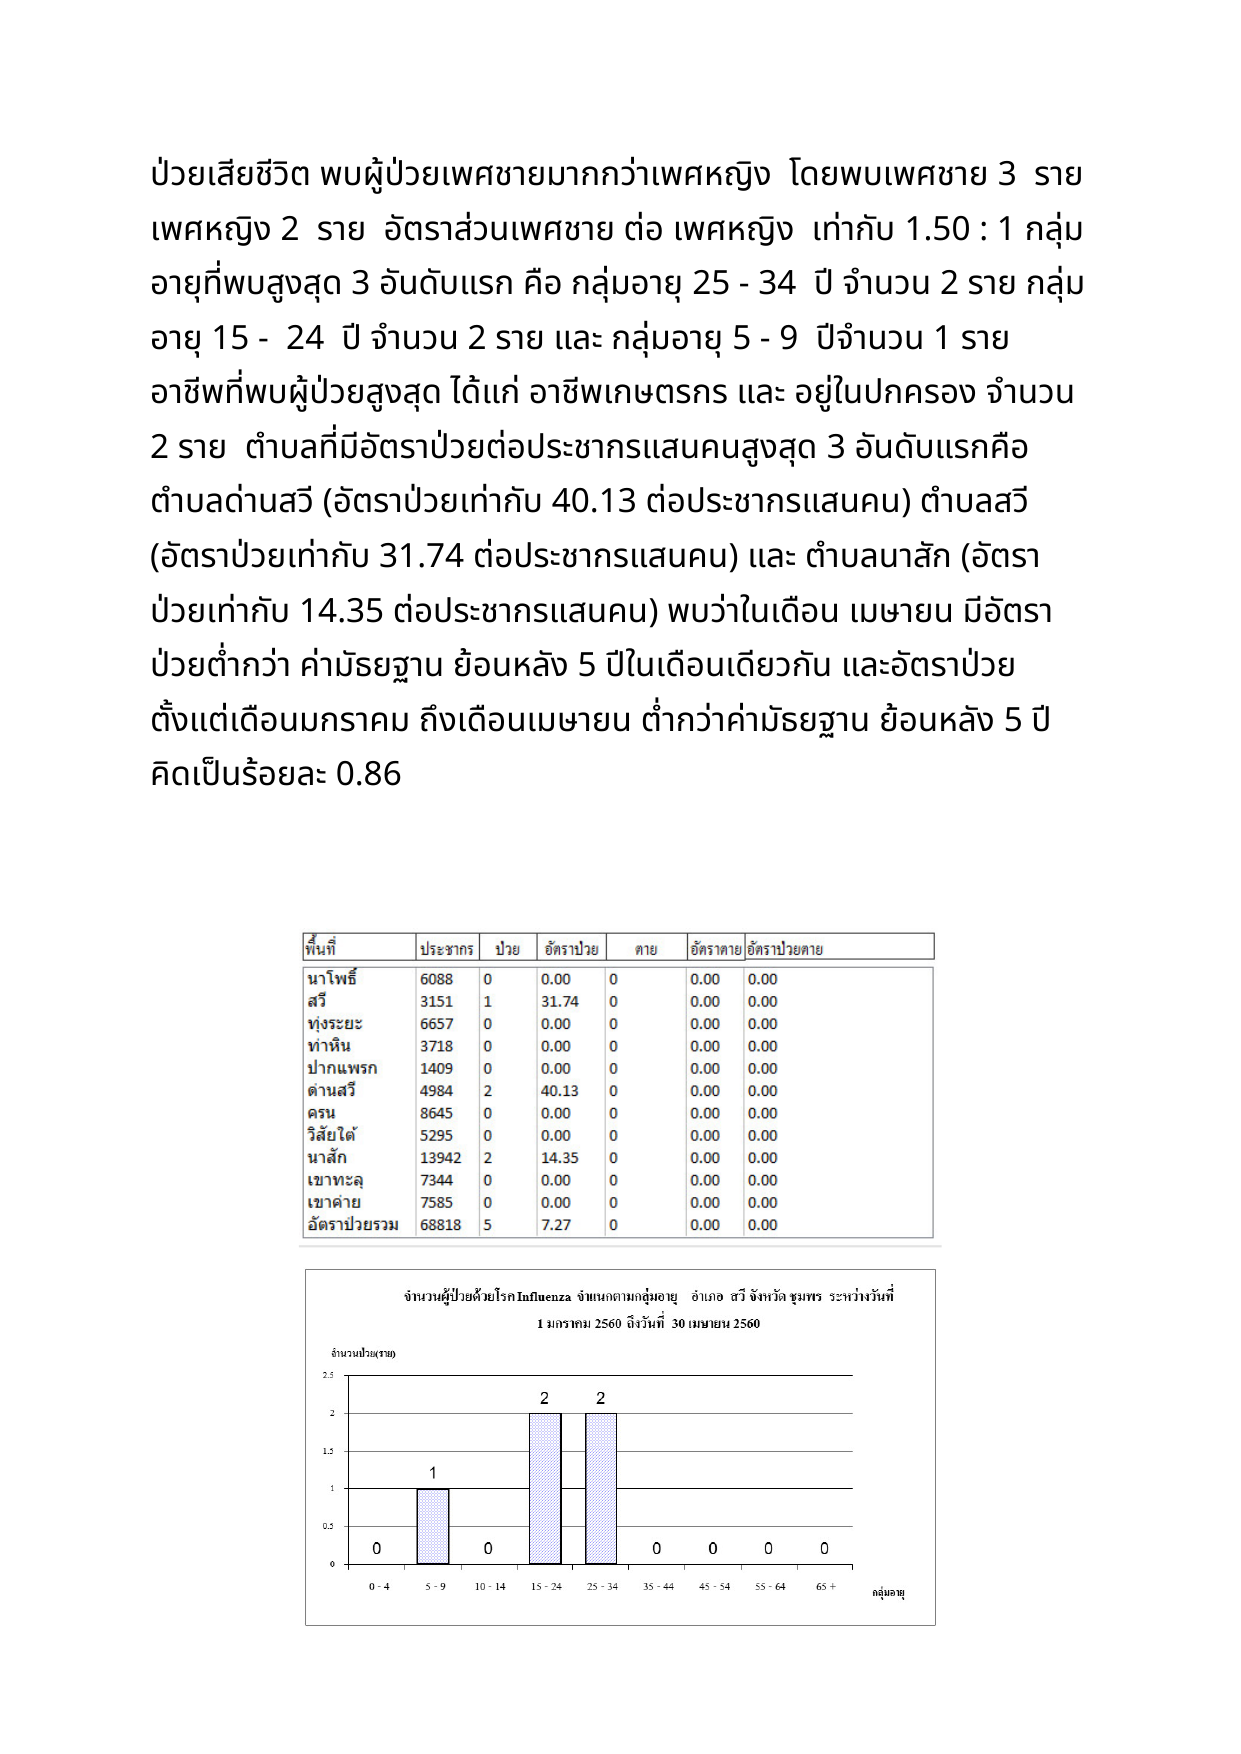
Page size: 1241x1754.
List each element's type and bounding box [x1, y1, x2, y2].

text [150, 150, 1090, 801]
picture [303, 1267, 938, 1628]
picture [298, 928, 942, 1249]
